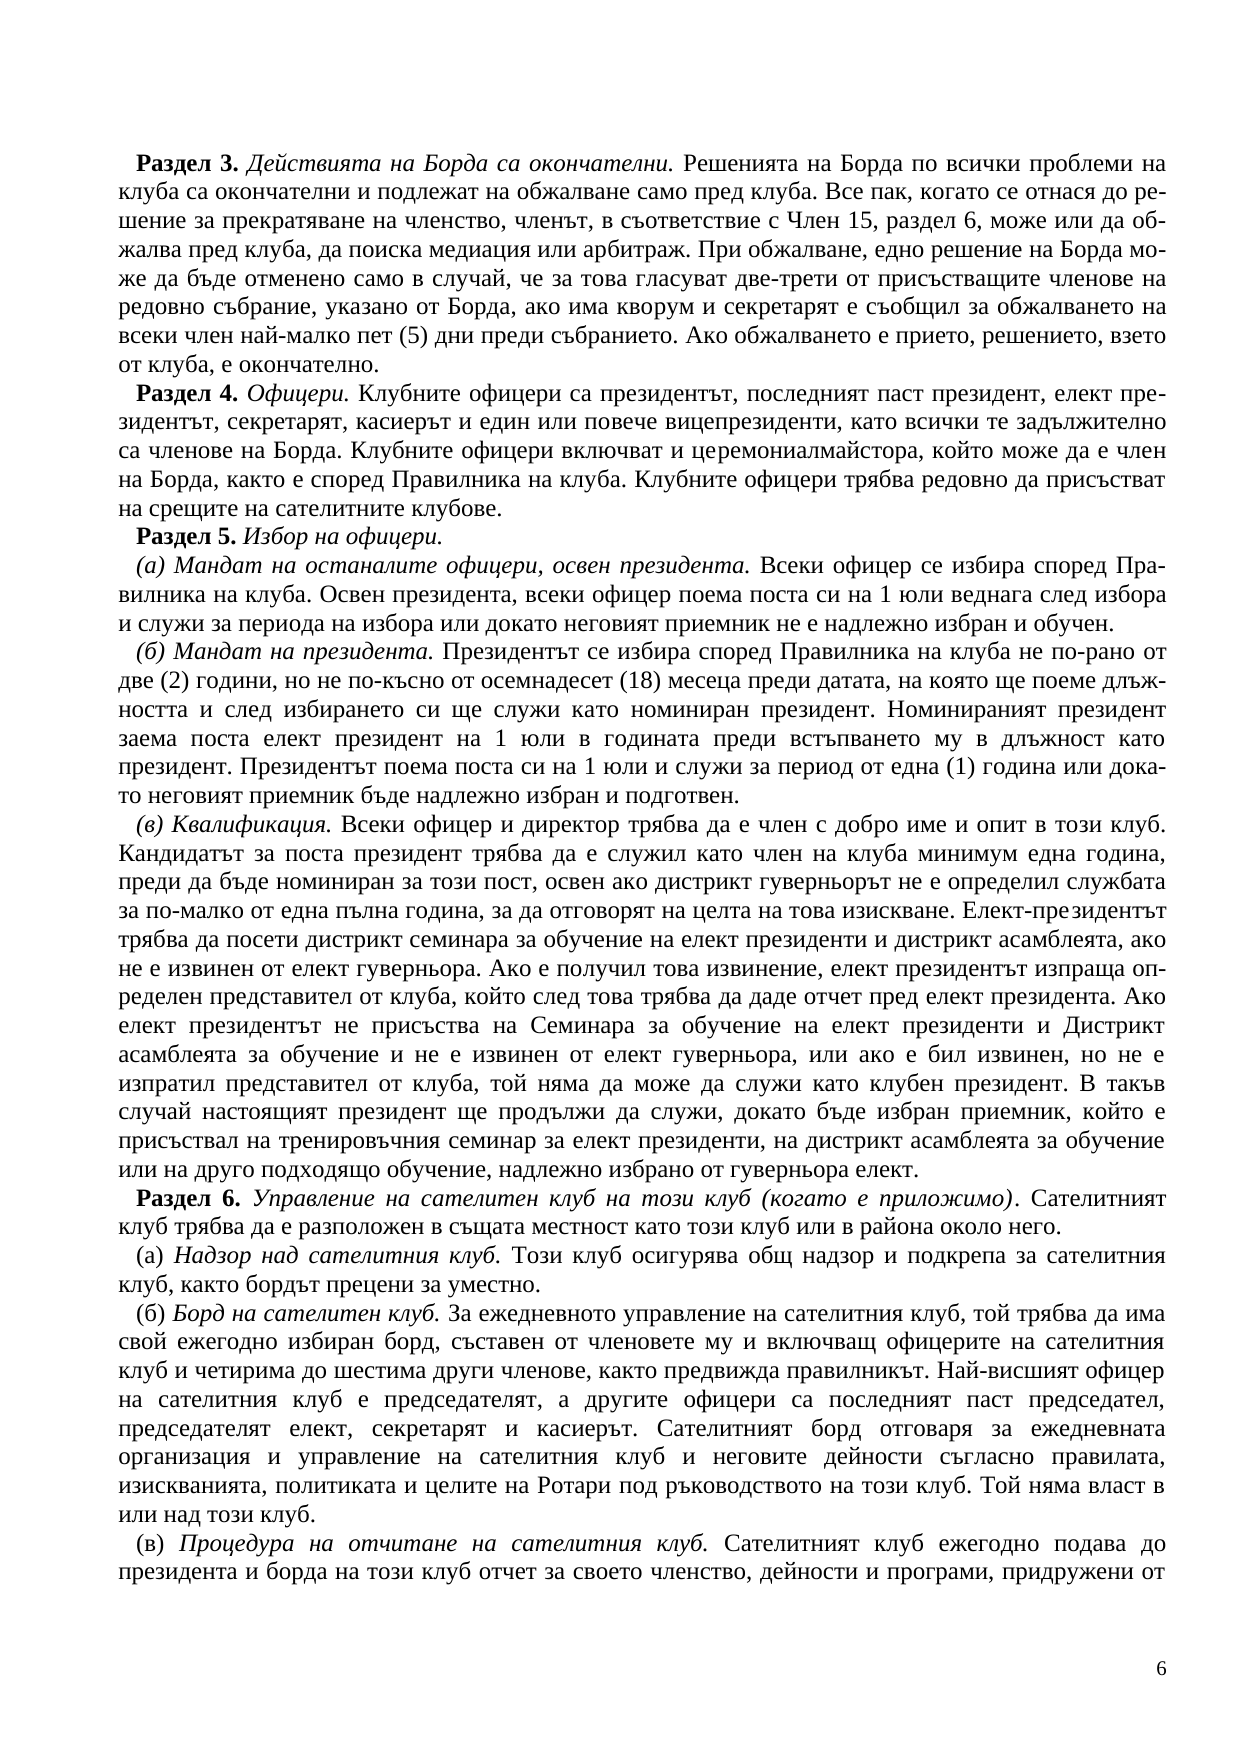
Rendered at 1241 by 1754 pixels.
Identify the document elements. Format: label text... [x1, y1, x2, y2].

text (в) Квалификация. Всеки офицер и директор трябва да е член с добро име и опит в този клуб. Кандидатът за поста президент трябва да е служил като член на клуба минимум една година, преди да бъде номиниран за този пост, освен ако дистрикт гуверньорът не е определил службата за по-малко от една пълна година, за да отговорят на целта на това изискване. Елект-президентът трябва да посети дистрикт семинара за обучение на елект президенти и дистрикт асамблеята, ако не е извинен от елект гуверньора. Ако е получил това извинение, елект президентът изпраща определен представител от клуба, който след това трябва да даде отчет пред елект президента. Ако елект президентът не присъства на Семинара за обучение на елект президенти и Дистрикт асамблеята за обучение и не е извинен от елект гуверньора, или ако е бил извинен, но не е изпратил представител от клуба, той няма да може да служи като клубен президент. В такъв случай настоящият президент ще продължи да служи, докато бъде избран приемник, който е присъствал на тренировъчния семинар за елект президенти, на дистрикт асамблеята за обучение или на друго подходящо обучение, надлежно избрано от гуверньора елект. [118, 809, 1167, 1183]
text Раздел 3. Действията на Борда са окончателни. Решенията на Борда по всички проблеми на клуба са окончателни и подлежат на обжалване само пред клуба. Все пак, когато се отнася до решение за прекратяване на членство, членът, в съответствие с Член 15, раздел 6, може или да обжалва пред клуба, да поиска медиация или арбитраж. При обжалване, едно решение на Борда може да бъде отменено само в случай, че за това гласуват две-трети от присъстващите членове на редовно събрание, указано от Борда, ако има кворум и секретарят е съобщил за обжалването на всеки член най-малко пет (5) дни преди събранието. Ако обжалването е прието, решението, взето от клуба, е окончателно. [118, 148, 1167, 378]
text Раздел 5. Избор на офицери. [118, 521, 1167, 550]
text Раздел 6. Управление на сателитен клуб на този клуб (когато е приложимо). Сателитният клуб трябва да е разположен в същата местност като този клуб или в района около него. [118, 1183, 1167, 1240]
text (б) Мандат на президента. Президентът се избира според Правилника на клуба не по-рано от две (2) години, но не по-късно от осемнадесет (18) месеца преди датата, на която ще поеме длъжността и след избирането си ще служи като номиниран президент. Номинираният президент заема поста елект президент на 1 юли в годината преди встъпването му в длъжност като президент. Президентът поема поста си на 1 юли и служи за период от една (1) година или докато неговият приемник бъде надлежно избран и подготвен. [118, 636, 1167, 809]
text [118, 1528, 1167, 1585]
text (б) Борд на сателитен клуб. За ежедневното управление на сателитния клуб, той трябва да има свой ежегодно избиран борд, съставен от членовете му и включващ офицерите на сателитния клуб и четирима до шестима други членове, както предвижда правилникът. Най-висшият офицер на сателитния клуб е председателят, а другите офицери са последният паст председател, председателят елект, секретарят и касиерът. Сателитният борд отговаря за ежедневната организация и управление на сателитния клуб и неговите дейности съгласно правилата, изискванията, политиката и целите на Ротари под ръководството на този клуб. Той няма власт в или над този клуб. [118, 1298, 1167, 1528]
text Раздел 4. Офицери. Клубните офицери са президентът, последният паст президент, елект президентът, секретарят, касиерът и един или повече вицепрезиденти, като всички те задължително са членове на Борда. Клубните офицери включват и церемониалмайстора, който може да е член на Борда, както е според Правилника на клуба. Клубните офицери трябва редовно да присъстват на срещите на сателитните клубове. [118, 378, 1167, 521]
text (а) Мандат на останалите офицери, освен президента. Всеки офицер се избира според Правилника на клуба. Освен президента, всеки офицер поема поста си на 1 юли веднага след избора и служи за периода на избора или докато неговият приемник не е надлежно избран и обучен. [118, 550, 1167, 636]
text (а) Надзор над сателитния клуб. Този клуб осигурява общ надзор и подкрепа за сателитния клуб, както бордът прецени за уместно. [118, 1240, 1167, 1298]
